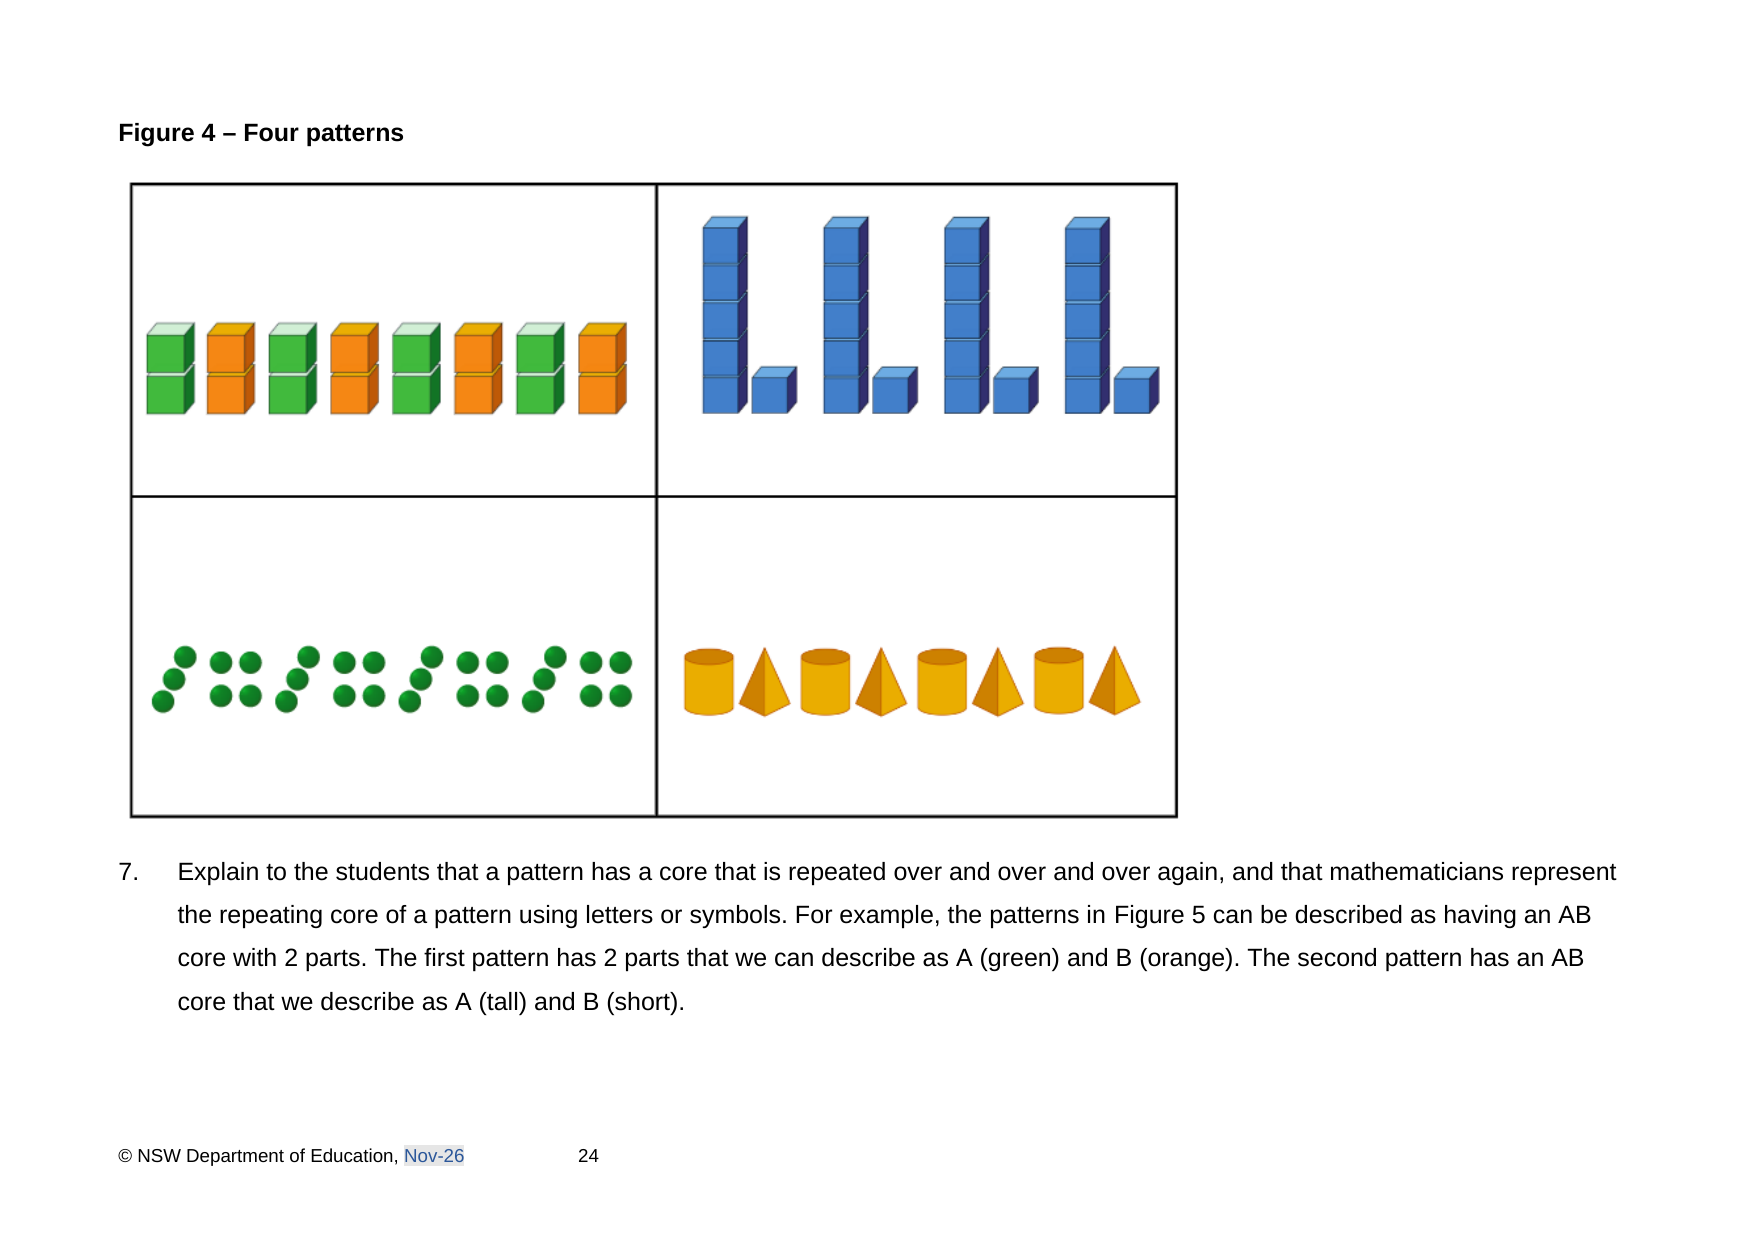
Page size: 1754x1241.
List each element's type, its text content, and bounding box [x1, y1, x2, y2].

picture [118, 167, 1186, 833]
text Figure 4 – Four patterns [118, 118, 1636, 147]
list Explain to the students that a pattern has a core that is repeated over and over and over again, and that mathematicians represent the repeating core of a pattern using letters or symbols. For example, the patterns in Figure 5 can be described as having an AB core with 2 parts. The first pattern has 2 parts that we can describe as A (green) and B (orange). The second pattern has an AB core that we describe as A (tall) and B (short). [118, 857, 1636, 1015]
